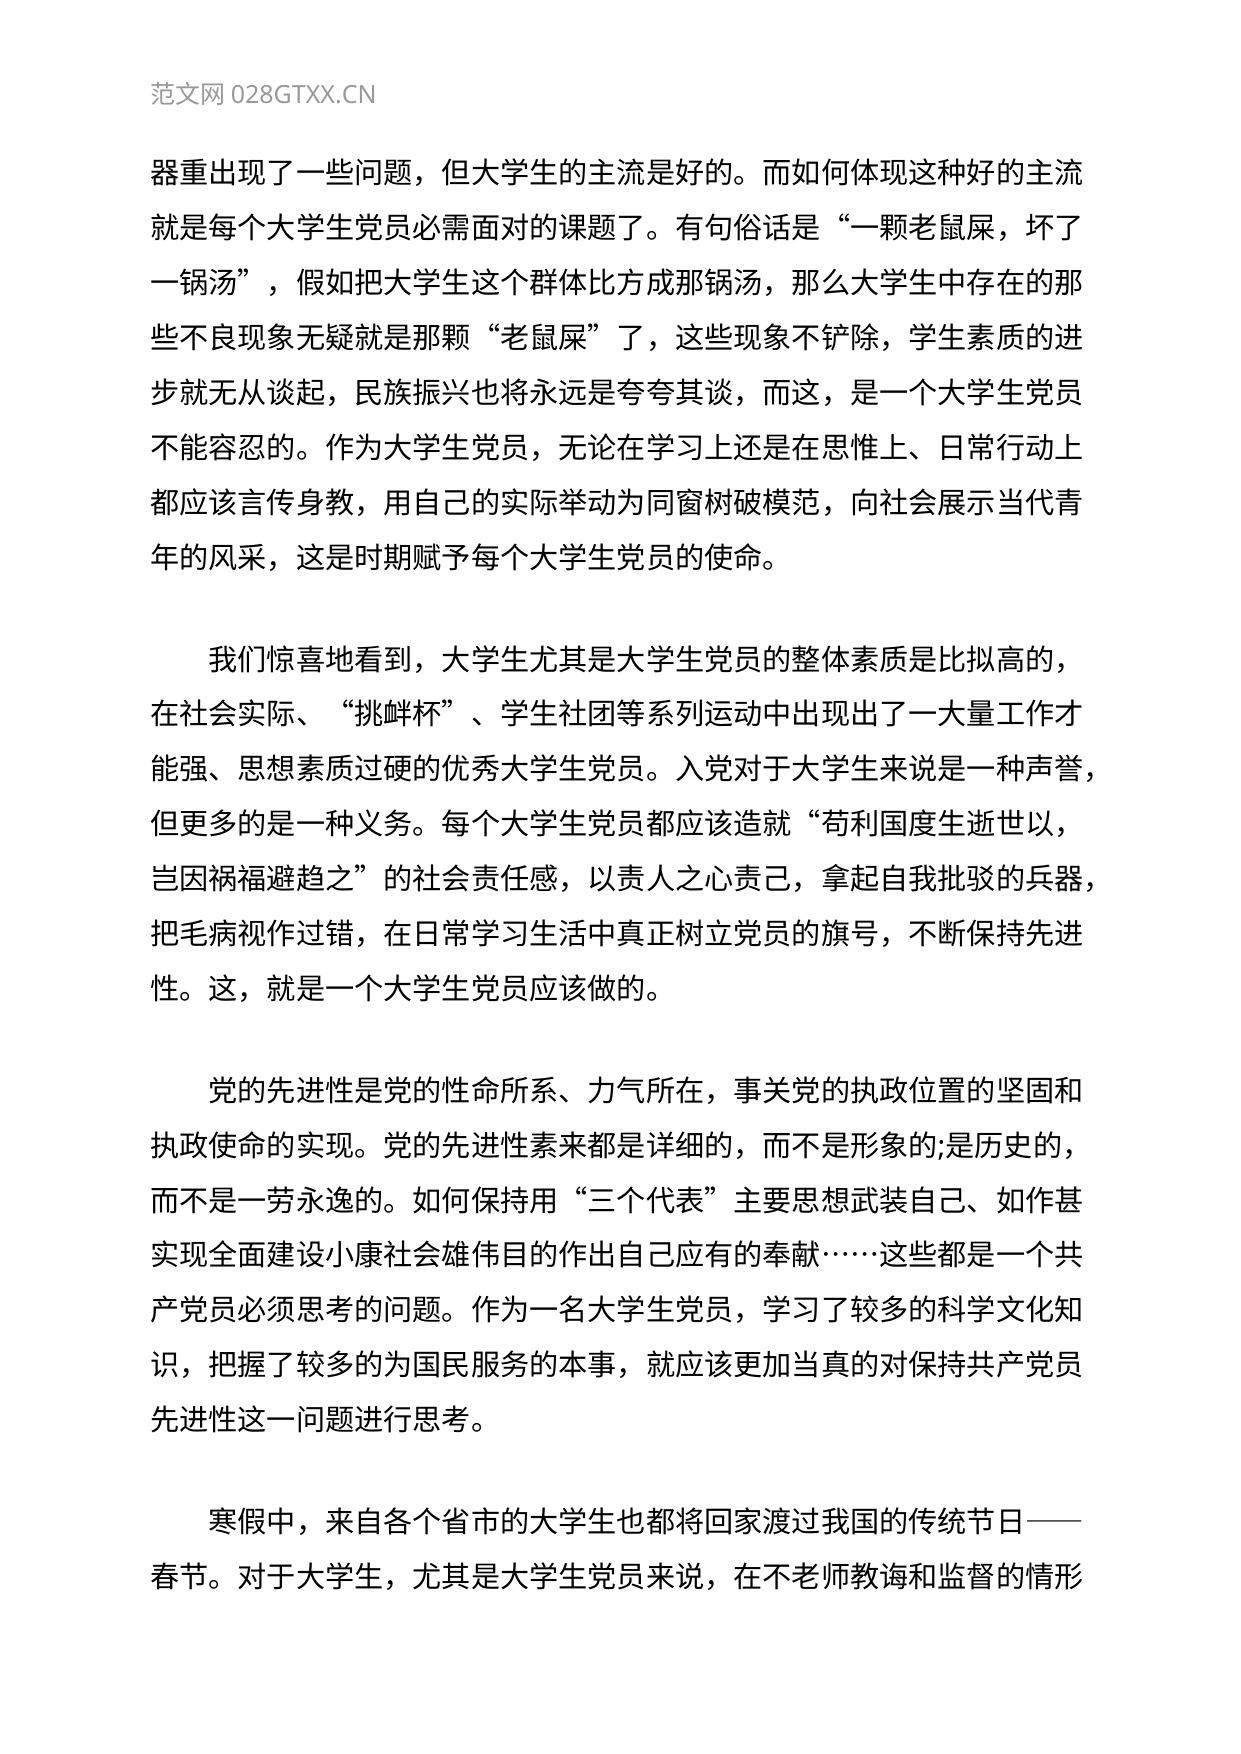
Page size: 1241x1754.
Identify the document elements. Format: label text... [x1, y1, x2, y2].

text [150, 150, 1090, 577]
text 党的先进性是党的性命所系、力气所在，事关党的执政位置的坚固和执政使命的实现。党的先进性素来都是详细的，而不是形象的;是历史的，而不是一劳永逸的。如何保持用“三个代表”主要思想武装自己、如作甚实现全面建设小康社会雄伟目的作出自己应有的奉献……这些都是一个共产党员必须思考的问题。作为一名大学生党员，学习了较多的科学文化知识，把握了较多的为国民服务的本事，就应该更加当真的对保持共产党员先进性这一问题进行思考。 [150, 1067, 1090, 1439]
text 我们惊喜地看到，大学生尤其是大学生党员的整体素质是比拟高的，在社会实际、“挑衅杯”、学生社团等系列运动中出现出了一大量工作才能强、思想素质过硬的优秀大学生党员。入党对于大学生来说是一种声誉，但更多的是一种义务。每个大学生党员都应该造就“苟利国度生逝世以，岂因祸福避趋之”的社会责任感，以责人之心责己，拿起自我批驳的兵器，把毛病视作过错，在日常学习生活中真正树立党员的旗号，不断保持先进性。这，就是一个大学生党员应该做的。 [150, 636, 1090, 1008]
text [150, 1498, 1090, 1596]
